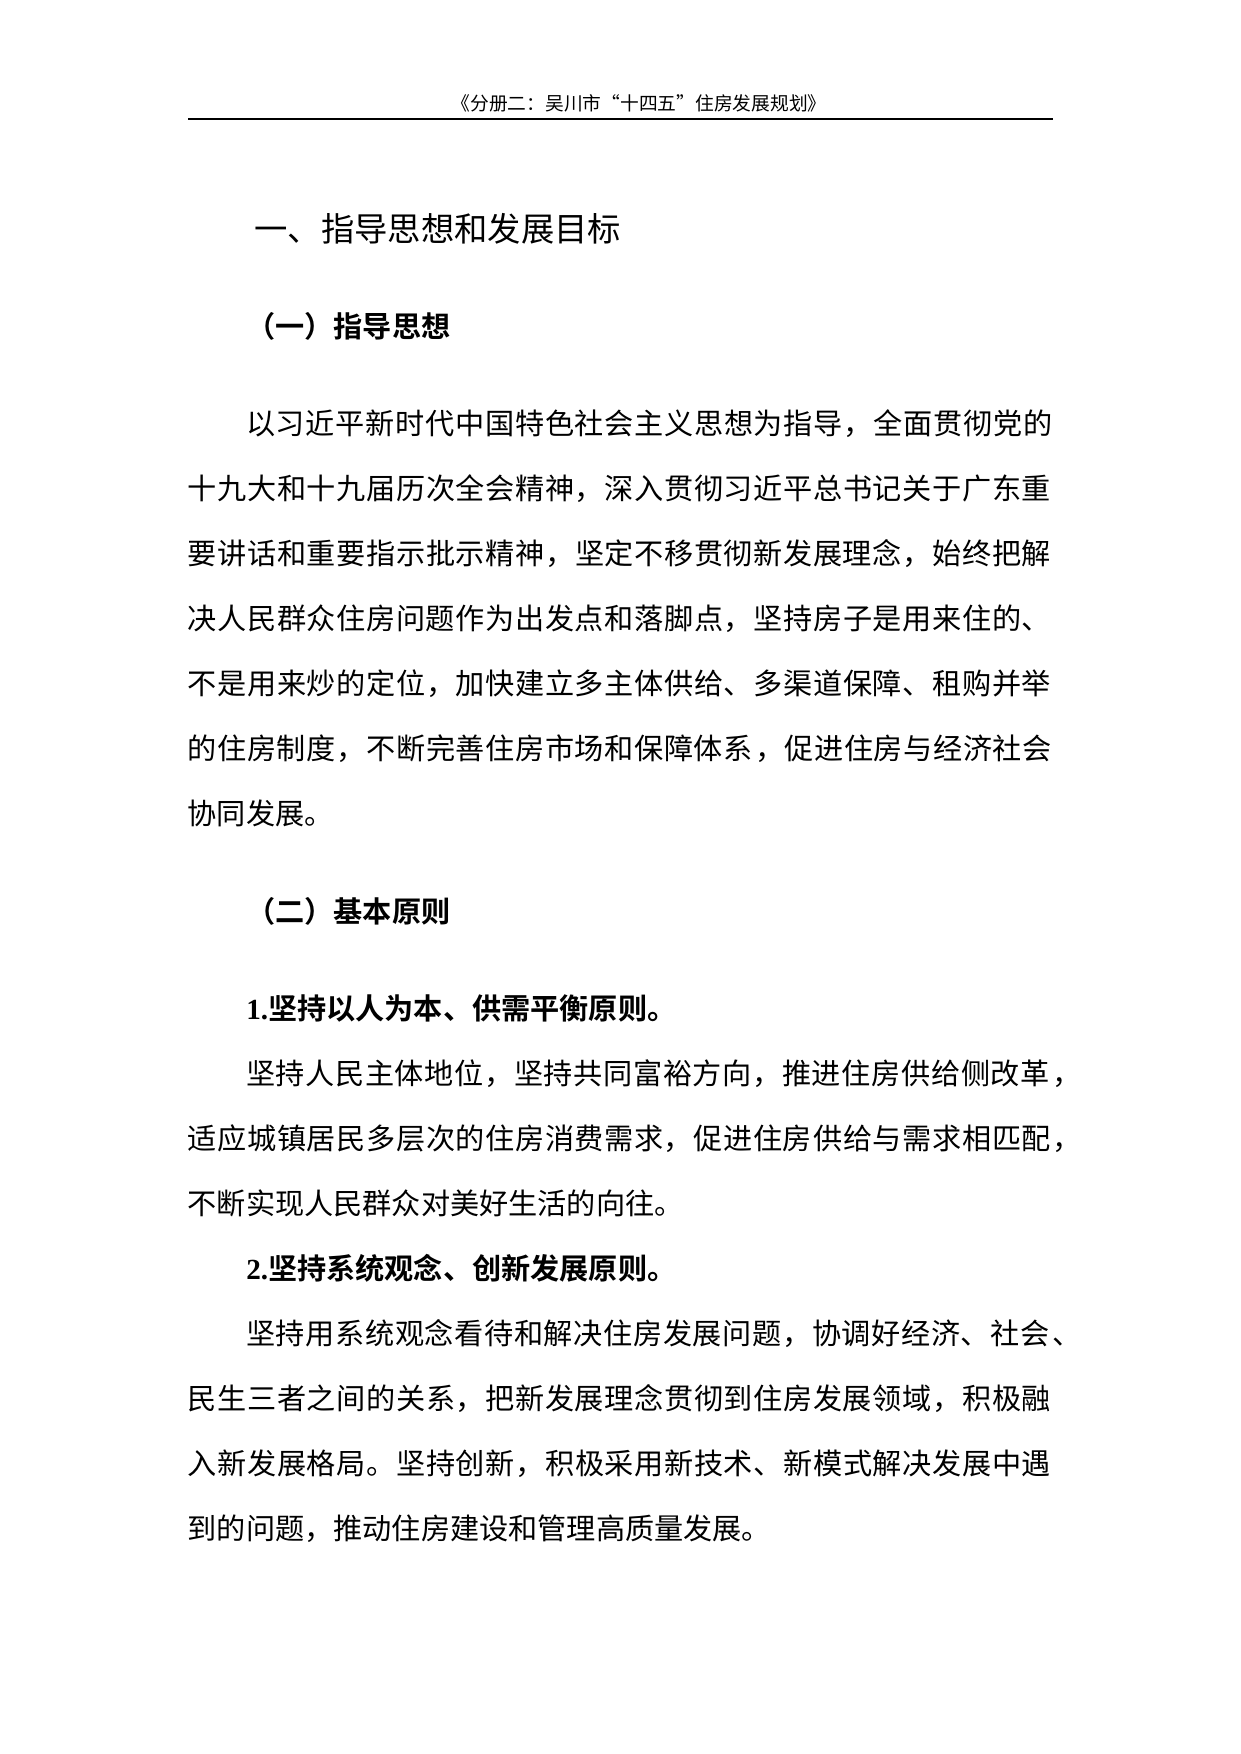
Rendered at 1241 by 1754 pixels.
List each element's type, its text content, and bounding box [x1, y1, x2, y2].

text 一、指导思想和发展目标 [187, 194, 1053, 259]
text 坚持人民主体地位，坚持共同富裕方向，推进住房供给侧改革，适应城镇居民多层次的住房消费需求，促进住房供给与需求相匹配，不断实现人民群众对美好生活的向往。 [187, 1039, 1053, 1234]
text （一）指导思想 [187, 292, 1053, 357]
text 坚持用系统观念看待和解决住房发展问题，协调好经济、社会、民生三者之间的关系，把新发展理念贯彻到住房发展领域，积极融入新发展格局。坚持创新，积极采用新技术、新模式解决发展中遇到的问题，推动住房建设和管理高质量发展。 [187, 1299, 1053, 1559]
text 以习近平新时代中国特色社会主义思想为指导，全面贯彻党的十九大和十九届历次全会精神，深入贯彻习近平总书记关于广东重要讲话和重要指示批示精神，坚定不移贯彻新发展理念，始终把解决人民群众住房问题作为出发点和落脚点，坚持房子是用来住的、不是用来炒的定位，加快建立多主体供给、多渠道保障、租购并举的住房制度，不断完善住房市场和保障体系，促进住房与经济社会协同发展。 [187, 389, 1053, 844]
text （二）基本原则 [187, 877, 1053, 942]
text 2.坚持系统观念、创新发展原则。 [187, 1234, 1053, 1299]
text 1.坚持以人为本、供需平衡原则。 [187, 974, 1053, 1039]
